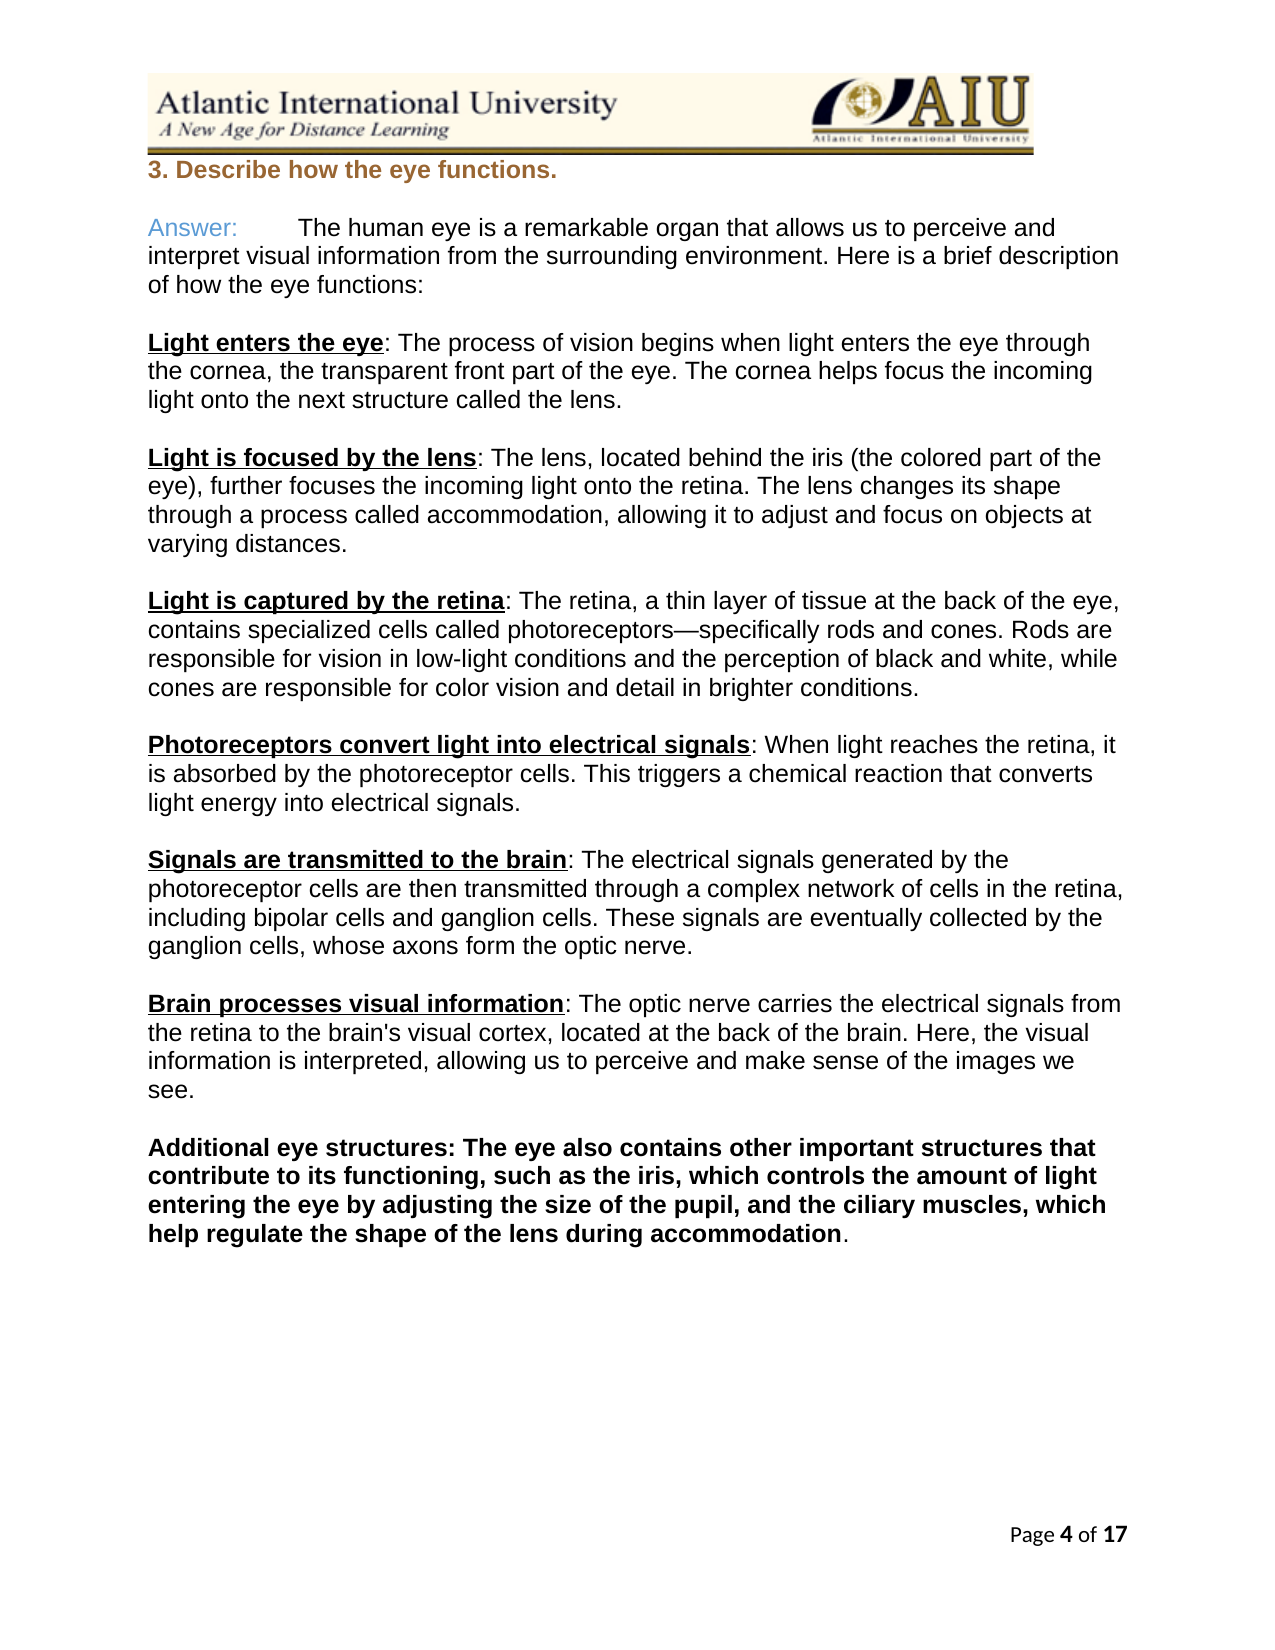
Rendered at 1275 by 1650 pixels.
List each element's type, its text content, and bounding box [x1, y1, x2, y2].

text Additional eye structures: The eye also contains other important structures that contribute to its functioning, such as the iris, which controls the amount of light entering the eye by adjusting the size of the pupil, and the ciliary muscles, which help regulate the shape of the lens during accommodation. [148, 1132, 1127, 1247]
text Light is captured by the retina: The retina, a thin layer of tissue at the back of the eye, contains specialized cells called photoreceptors—specifically rods and cones. Rods are responsible for vision in low-light conditions and the perception of black and white, while cones are responsible for color vision and detail in brighter conditions. [148, 586, 1127, 701]
text Answer: The human eye is a remarkable organ that allows us to perceive and interpret visual information from the surrounding environment. Here is a brief description of how the eye functions: [148, 212, 1127, 299]
text Light is focused by the lens: The lens, located behind the iris (the colored part of the eye), further focuses the incoming light onto the retina. The lens changes its shape through a process called accommodation, allowing it to adjust and focus on objects at varying distances. [148, 442, 1127, 557]
text 3. Describe how the eye functions. [148, 155, 1127, 184]
text Brain processes visual information: The optic nerve carries the electrical signals from the retina to the brain's visual cortex, located at the back of the brain. Here, the visual information is interpreted, allowing us to perceive and make sense of the images we see. [148, 989, 1127, 1104]
text Light enters the eye: The process of vision begins when light enters the eye through the cornea, the transparent front part of the eye. The cornea helps focus the incoming light onto the next structure called the lens. [148, 327, 1127, 414]
text Signals are transmitted to the brain: The electrical signals generated by the photoreceptor cells are then transmitted through a complex network of cells in the retina, including bipolar cells and ganglion cells. These signals are eventually collected by the ganglion cells, whose axons form the optic nerve. [148, 845, 1127, 960]
picture [147, 73, 1034, 155]
text Photoreceptors convert light into electrical signals: When light reaches the retina, it is absorbed by the photoreceptor cells. This triggers a chemical reaction that converts light energy into electrical signals. [148, 730, 1127, 816]
